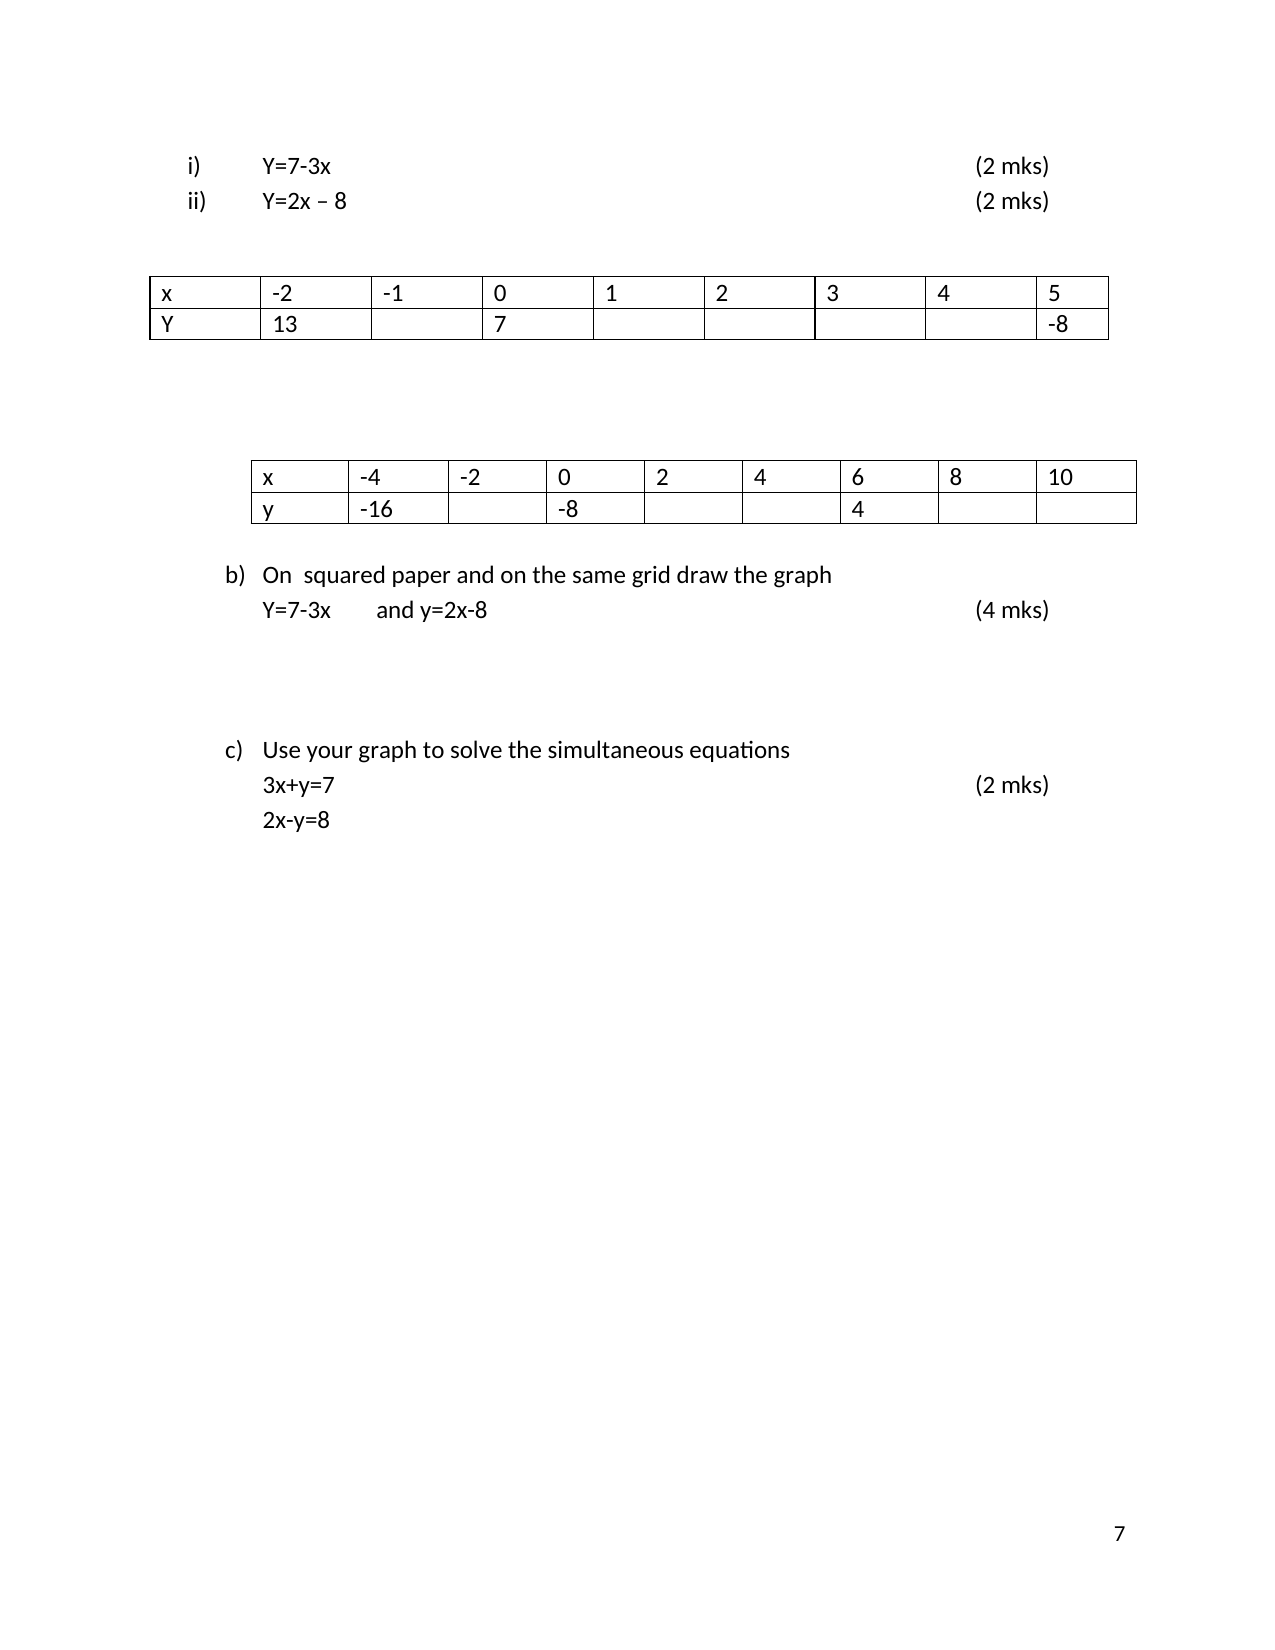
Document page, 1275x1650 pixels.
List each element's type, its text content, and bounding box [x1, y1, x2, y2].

table_cell [1037, 493, 1136, 523]
table_cell -8 [547, 493, 644, 523]
table_cell [645, 493, 742, 523]
list On squared paper and on the same grid draw the graph [225, 559, 1125, 590]
table_header -2 [449, 461, 546, 492]
table_header 1 [594, 277, 704, 307]
table_header 4 [743, 461, 840, 492]
table_header 3 [816, 277, 925, 307]
list Y=7-3x (2 mks) [187, 150, 1125, 181]
table_header 5 [1037, 277, 1108, 307]
table_cell Y [151, 309, 260, 339]
table_cell y [252, 493, 348, 523]
table_header -1 [372, 277, 482, 307]
table_cell [372, 309, 482, 339]
table_header 2 [705, 277, 814, 307]
table_cell [939, 493, 1036, 523]
table_header 0 [547, 461, 644, 492]
list Y=2x – 8 (2 mks) [187, 185, 1125, 216]
table_cell [926, 309, 1036, 339]
table_cell [743, 493, 840, 523]
table_header 2 [645, 461, 742, 492]
table_cell -16 [349, 493, 448, 523]
table_cell 13 [261, 309, 371, 339]
table_cell 7 [483, 309, 593, 339]
list Use your graph to solve the simultaneous equations [225, 734, 1125, 765]
table_header 0 [483, 277, 593, 307]
table_header 4 [926, 277, 1036, 307]
table_header -2 [261, 277, 371, 307]
table_header x [252, 461, 348, 492]
table_header 6 [841, 461, 938, 492]
list 2x-y=8 [262, 804, 1125, 835]
table_cell 4 [841, 493, 938, 523]
table_cell [594, 309, 704, 339]
table_cell [449, 493, 546, 523]
table_header 10 [1037, 461, 1136, 492]
table_cell -8 [1037, 309, 1108, 339]
list Y=7-3x and y=2x-8 (4 mks) [262, 594, 1125, 625]
table_cell [705, 309, 814, 339]
table_header -4 [349, 461, 448, 492]
list 3x+y=7 (2 mks) [262, 769, 1125, 800]
table_header x [151, 277, 260, 307]
table_cell [816, 309, 925, 339]
table_header 8 [939, 461, 1036, 492]
